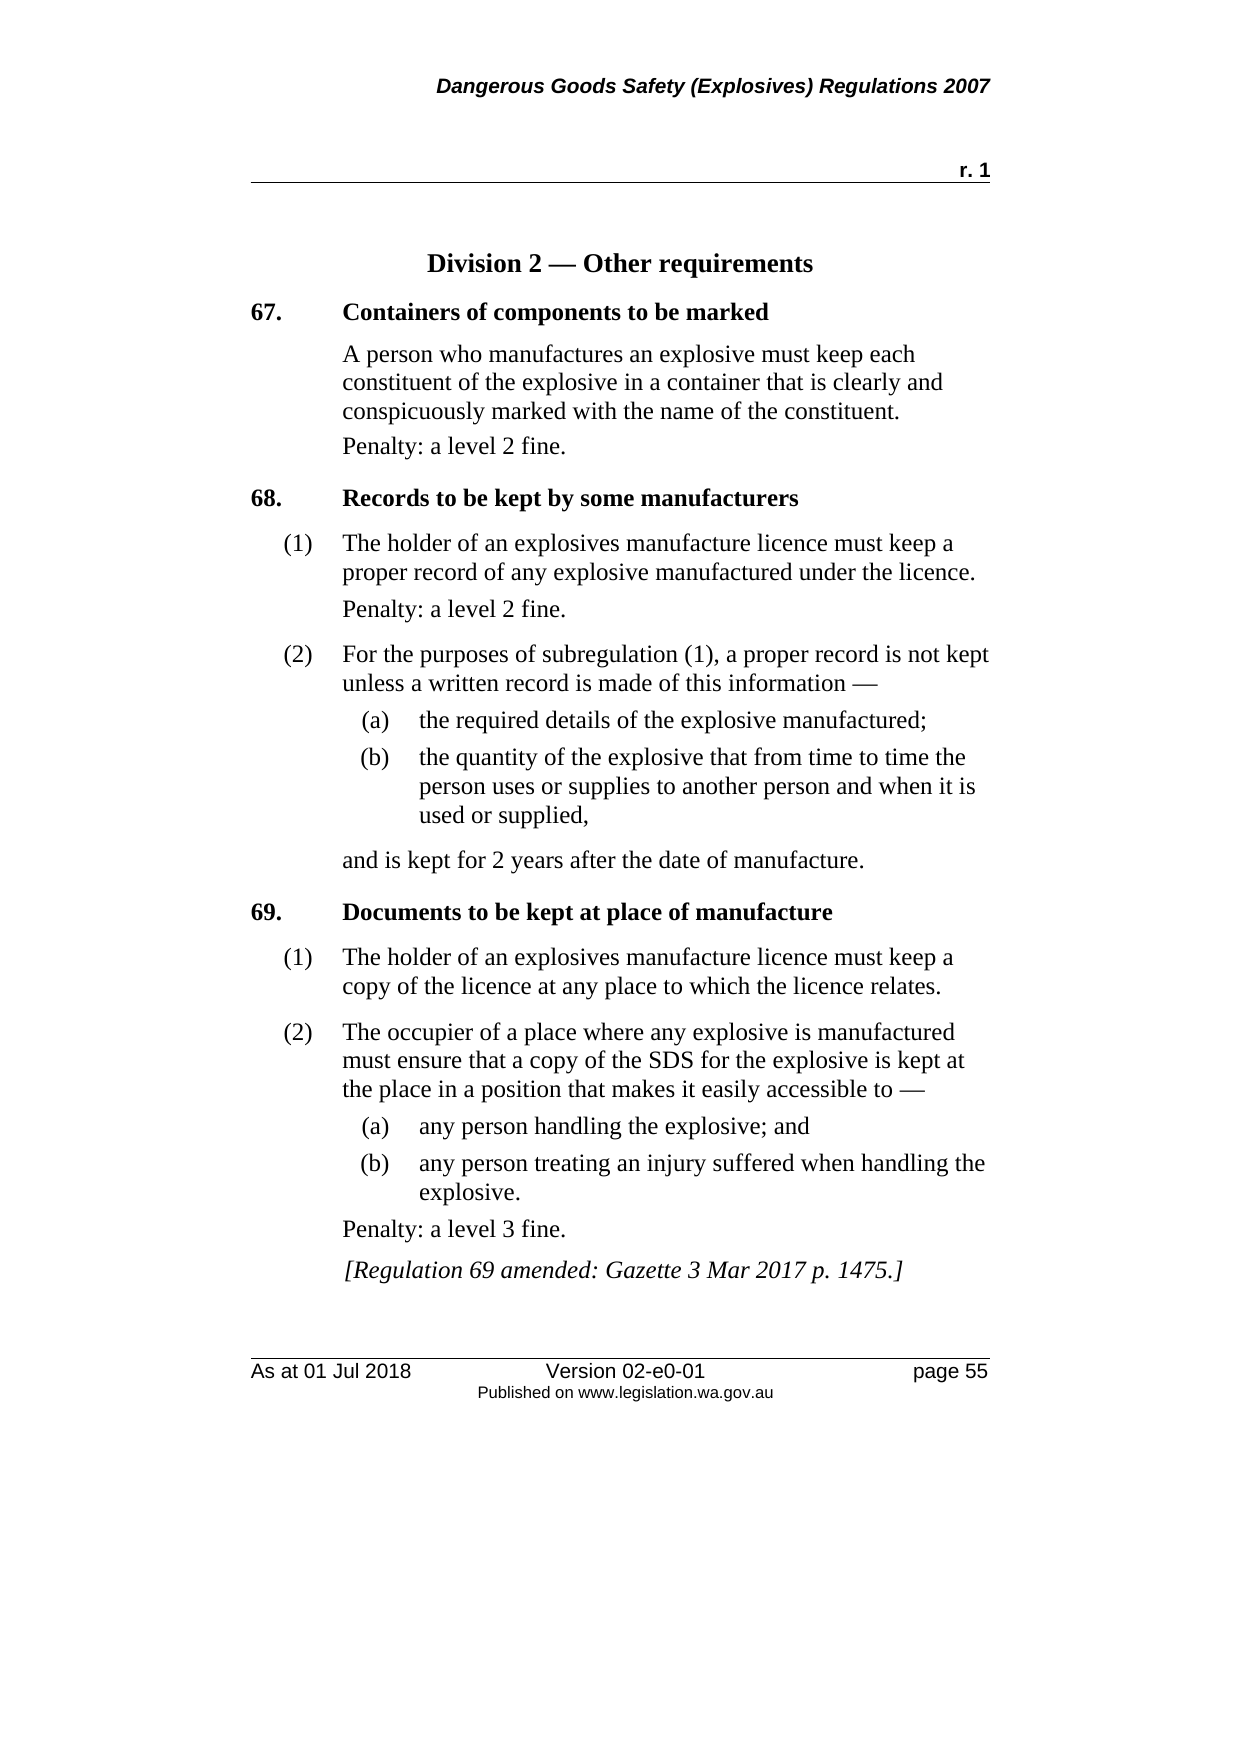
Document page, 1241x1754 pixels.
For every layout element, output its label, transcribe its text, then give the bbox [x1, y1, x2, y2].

text [Regulation 69 amended: Gazette 3 Mar 2017 p. 1475.] [251, 1255, 990, 1284]
text Penalty: a level 2 fine. [251, 594, 990, 623]
text Penalty: a level 2 fine. [251, 431, 990, 460]
text (b) the quantity of the explosive that from time to time the person uses or supplies to another person and when it is used or supplied, [251, 742, 990, 829]
subtitle 67. Containers of components to be marked [251, 297, 990, 326]
text (1) The holder of an explosives manufacture licence must keep a proper record of any explosive manufactured under the licence. [251, 528, 990, 586]
text A person who manufactures an explosive must keep each constituent of the explosive in a container that is clearly and conspicuously marked with the name of the constituent. [251, 339, 990, 425]
text Penalty: a level 3 fine. [251, 1214, 990, 1243]
text (a) any person handling the explosive; and [251, 1111, 990, 1140]
text (2) For the purposes of subregulation (1), a proper record is not kept unless a written record is made of this information — [251, 639, 990, 697]
subtitle Division 2 — Other requirements [251, 247, 990, 279]
text (1) The holder of an explosives manufacture licence must keep a copy of the licence at any place to which the licence relates. [251, 942, 990, 1000]
subtitle 69. Documents to be kept at place of manufacture [251, 897, 990, 926]
text (b) any person treating an injury suffered when handling the explosive. [251, 1148, 990, 1206]
text (a) the required details of the explosive manufactured; [251, 705, 990, 734]
text (2) The occupier of a place where any explosive is manufactured must ensure that a copy of the SDS for the explosive is kept at the place in a position that makes it easily accessible to — [251, 1017, 990, 1103]
subtitle 68. Records to be kept by some manufacturers [251, 483, 990, 512]
text and is kept for 2 years after the date of manufacture. [251, 845, 990, 874]
